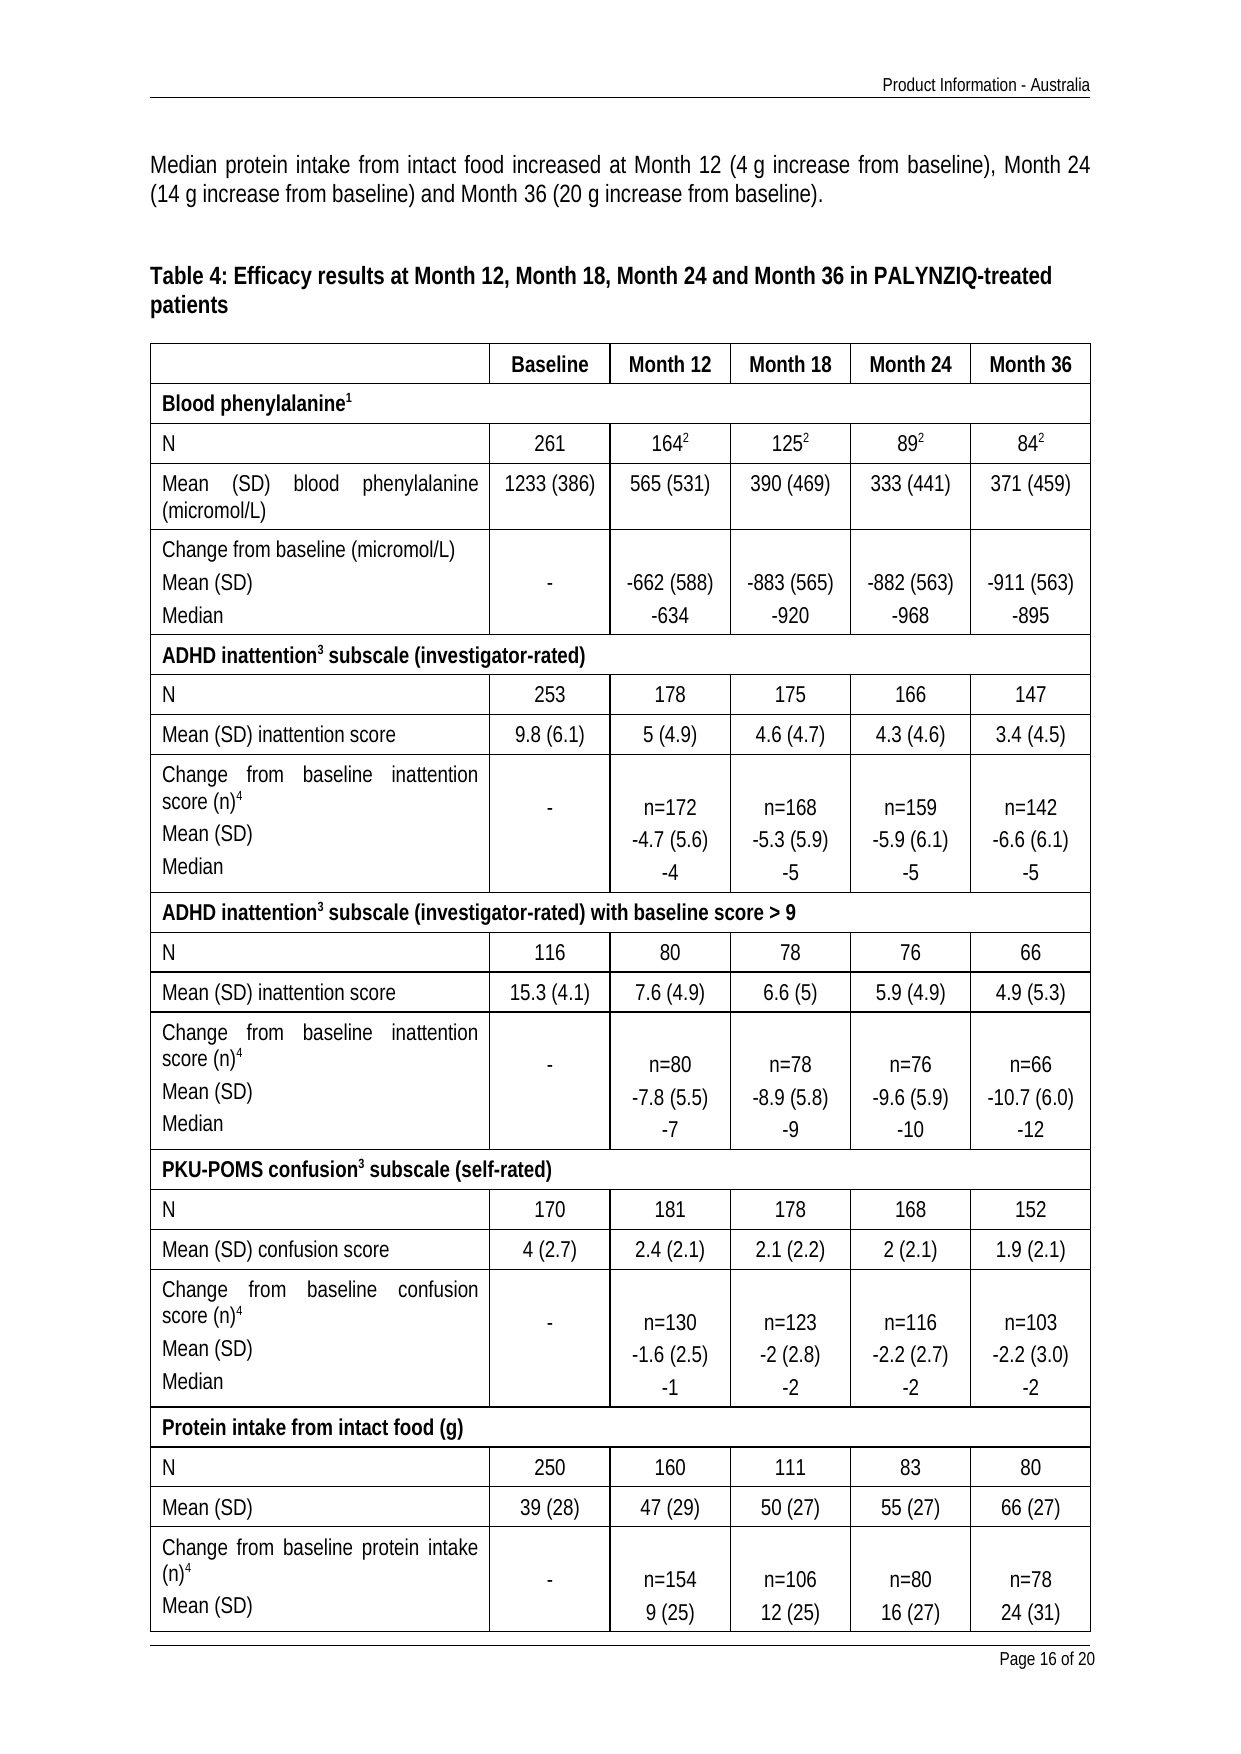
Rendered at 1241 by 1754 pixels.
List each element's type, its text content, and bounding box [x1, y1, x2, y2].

table_cell n=130 -1.6 (2.5) -1 [611, 1270, 730, 1406]
table_cell -911 (563) -895 [971, 530, 1090, 634]
table_cell 181 [611, 1190, 730, 1229]
table_cell n=142 -6.6 (6.1) -5 [971, 755, 1090, 892]
table_cell 7.6 (4.9) [611, 973, 730, 1011]
table_cell 66 (27) [971, 1487, 1090, 1526]
table_header Month 36 [971, 344, 1090, 383]
table_cell 253 [490, 675, 609, 714]
table_cell 1252 [731, 424, 850, 463]
table_cell Change from baseline inattention score (n)4 Mean (SD) Median [151, 1013, 489, 1149]
text Median protein intake from intact food increased at Month 12 (4 g increase from baseline), Month 24 (14 g increase from baseline) and Month 36 (20 g increase from baseline). [150, 150, 1090, 207]
table_cell 15.3 (4.1) [490, 973, 609, 1011]
table_cell N [151, 1190, 489, 1229]
table_cell Change from baseline inattention score (n)4 Mean (SD) Median [151, 755, 489, 892]
table_cell n=80 16 (27) 14 [851, 1527, 970, 1631]
table_cell 4 (2.7) [490, 1230, 609, 1269]
table_cell 5.9 (4.9) [851, 973, 970, 1011]
table_cell Change from baseline (micromol/L) Mean (SD) Median [151, 530, 489, 634]
table_cell 2 (2.1) [851, 1230, 970, 1269]
table_cell 4.6 (4.7) [731, 715, 850, 754]
table_header Month 24 [851, 344, 970, 383]
table_cell 147 [971, 675, 1090, 714]
table_cell 160 [611, 1448, 730, 1486]
table_cell Blood phenylalanine1 [151, 384, 1090, 423]
table_cell n=80 -7.8 (5.5) -7 [611, 1013, 730, 1149]
table_cell 80 [611, 933, 730, 971]
table_cell n=76 -9.6 (5.9) -10 [851, 1013, 970, 1149]
table_cell ADHD inattention3 subscale (investigator-rated) with baseline score > 9 [151, 893, 1090, 932]
table_cell - [490, 1527, 609, 1631]
table_cell 168 [851, 1190, 970, 1229]
table_cell Mean (SD) confusion score [151, 1230, 489, 1269]
table_cell 565 (531) [611, 464, 730, 529]
table_cell 261 [490, 424, 609, 463]
table_header Month 18 [731, 344, 850, 383]
table_cell 5 (4.9) [611, 715, 730, 754]
table_cell N [151, 424, 489, 463]
table_cell Mean (SD) blood phenylalanine (micromol/L) [151, 464, 489, 529]
table_cell Mean (SD) inattention score [151, 715, 489, 754]
table_cell n=78 -8.9 (5.8) -9 [731, 1013, 850, 1149]
table_cell - [490, 1013, 609, 1149]
table_cell n=66 -10.7 (6.0) -12 [971, 1013, 1090, 1149]
table_cell 39 (28) [490, 1487, 609, 1526]
table_cell 170 [490, 1190, 609, 1229]
table_cell Protein intake from intact food (g) [151, 1408, 1090, 1446]
table_cell - [490, 755, 609, 892]
table_cell -662 (588) -634 [611, 530, 730, 634]
table_cell 250 [490, 1448, 609, 1486]
table_cell 2.1 (2.2) [731, 1230, 850, 1269]
table_cell Mean (SD) inattention score [151, 973, 489, 1011]
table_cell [151, 1527, 489, 1631]
table_cell - [490, 530, 609, 634]
table_cell 842 [971, 424, 1090, 463]
table_cell ADHD inattention3 subscale (investigator-rated) [151, 635, 1090, 674]
table_cell 83 [851, 1448, 970, 1486]
table_cell 78 [731, 933, 850, 971]
table_cell 333 (441) [851, 464, 970, 529]
table_cell 116 [490, 933, 609, 971]
table_cell 175 [731, 675, 850, 714]
table_header [151, 344, 489, 383]
table_cell - [490, 1270, 609, 1406]
table_cell N [151, 675, 489, 714]
table_cell n=168 -5.3 (5.9) -5 [731, 755, 850, 892]
table_cell 1642 [611, 424, 730, 463]
table_cell 111 [731, 1448, 850, 1486]
table_cell N [151, 933, 489, 971]
table_cell 80 [971, 1448, 1090, 1486]
table_cell 892 [851, 424, 970, 463]
table_cell Change from baseline confusion score (n)4 Mean (SD) Median [151, 1270, 489, 1406]
table_cell 4.3 (4.6) [851, 715, 970, 754]
table_cell 6.6 (5) [731, 973, 850, 1011]
table_cell 76 [851, 933, 970, 971]
table_cell 166 [851, 675, 970, 714]
table_cell -882 (563) -968 [851, 530, 970, 634]
table_cell n=123 -2 (2.8) -2 [731, 1270, 850, 1406]
table_header Month 12 [611, 344, 730, 383]
table_cell 2.4 (2.1) [611, 1230, 730, 1269]
table_cell 9.8 (6.1) [490, 715, 609, 754]
table_cell n=154 9 (25) 4 [611, 1527, 730, 1631]
table_cell 66 [971, 933, 1090, 971]
table_cell 50 (27) [731, 1487, 850, 1526]
table_cell 4.9 (5.3) [971, 973, 1090, 1011]
table_cell 178 [731, 1190, 850, 1229]
table_cell 178 [611, 675, 730, 714]
table_cell 1233 (386) [490, 464, 609, 529]
table_cell 55 (27) [851, 1487, 970, 1526]
table_header Baseline [490, 344, 609, 383]
table_cell n=159 -5.9 (6.1) -5 [851, 755, 970, 892]
table_cell Mean (SD) [151, 1487, 489, 1526]
table_cell n=78 24 (31) 20 [971, 1527, 1090, 1631]
table_cell 1.9 (2.1) [971, 1230, 1090, 1269]
table_cell -883 (565) -920 [731, 530, 850, 634]
table_cell 47 (29) [611, 1487, 730, 1526]
table_cell N [151, 1448, 489, 1486]
table_cell 390 (469) [731, 464, 850, 529]
table_cell 371 (459) [971, 464, 1090, 529]
table_cell n=116 -2.2 (2.7) -2 [851, 1270, 970, 1406]
table_cell n=106 12 (25) 9 [731, 1527, 850, 1631]
table_cell 3.4 (4.5) [971, 715, 1090, 754]
table_cell PKU-POMS confusion3 subscale (self-rated) [151, 1150, 1090, 1189]
table_cell 152 [971, 1190, 1090, 1229]
table_cell n=172 -4.7 (5.6) -4 [611, 755, 730, 892]
table_cell n=103 -2.2 (3.0) -2 [971, 1270, 1090, 1406]
